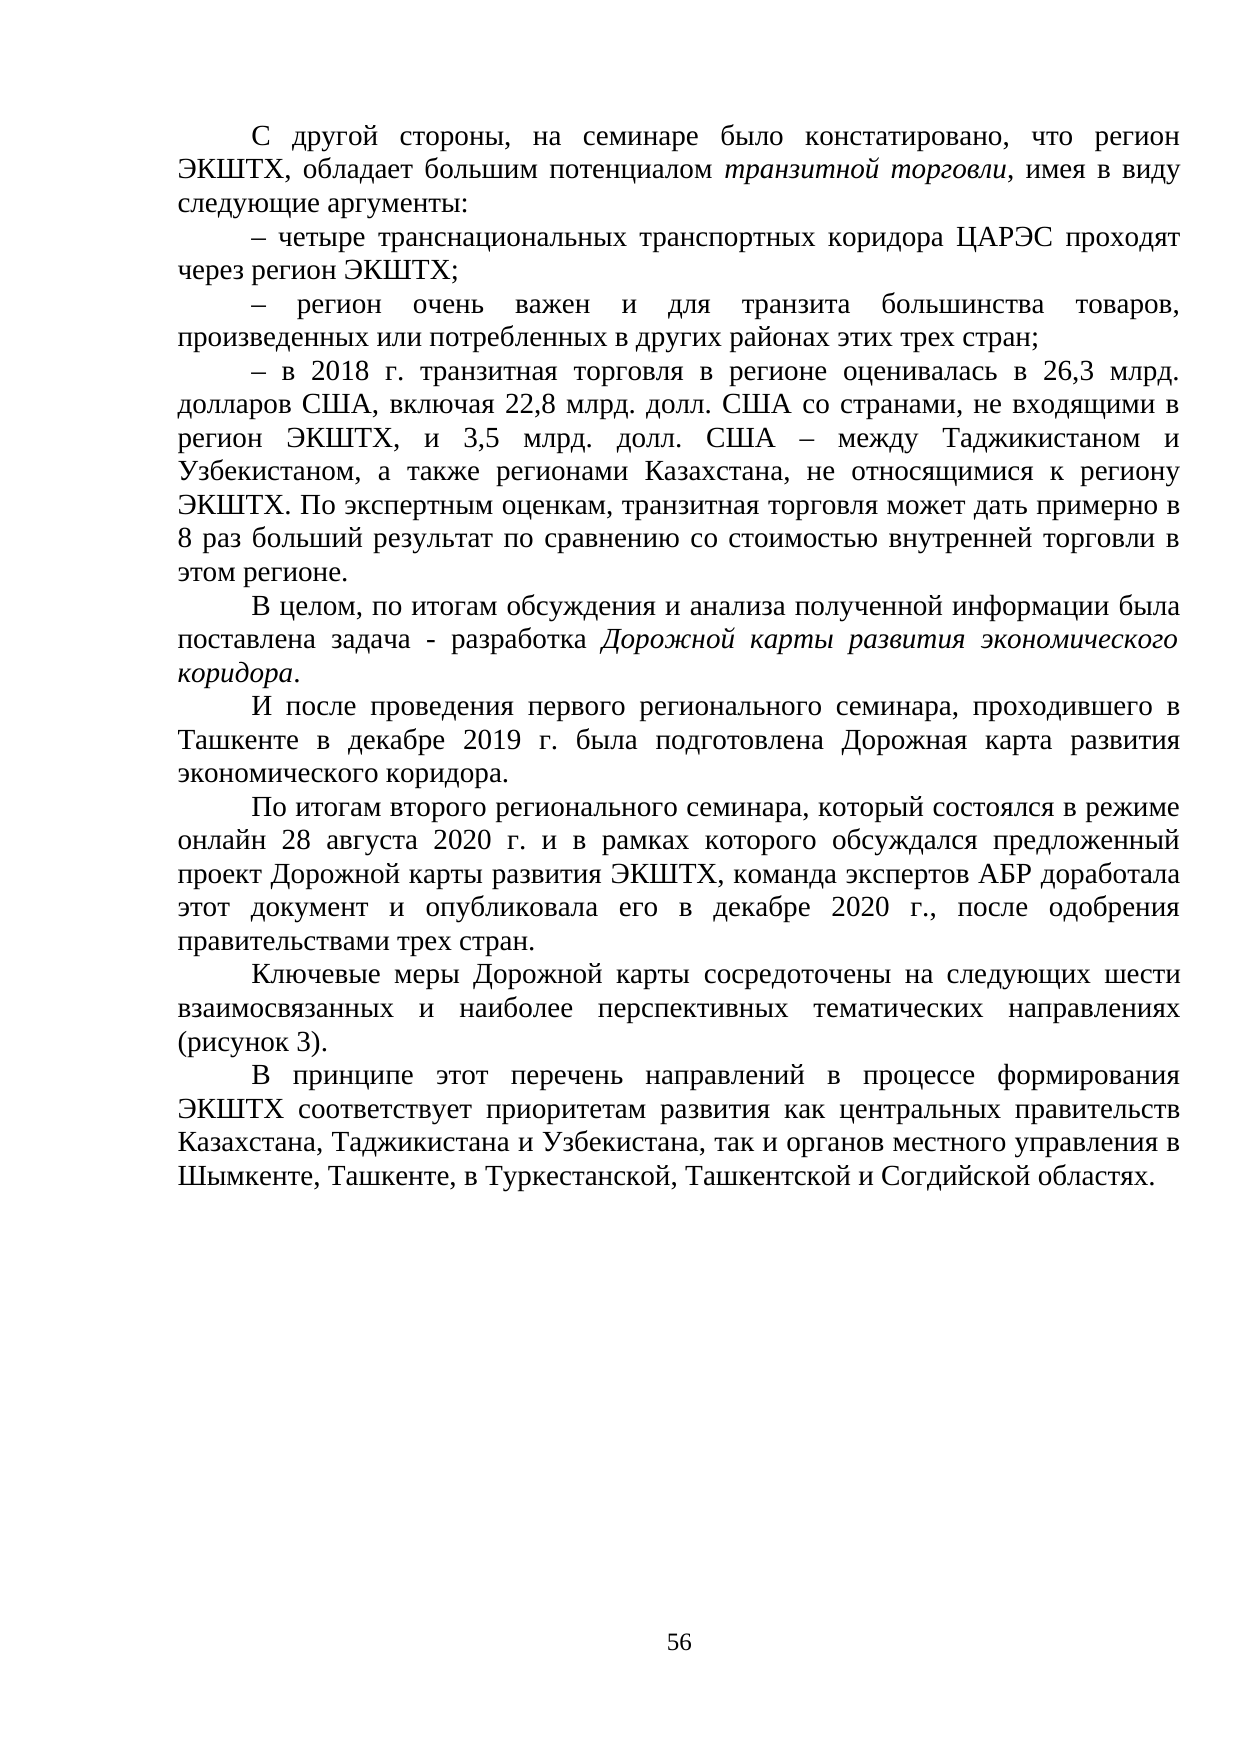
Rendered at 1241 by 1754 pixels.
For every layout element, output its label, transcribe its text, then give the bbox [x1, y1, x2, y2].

text В целом, по итогам обсуждения и анализа полученной информации была поставлена задача - разработка Дорожной карты развития экономического коридора. [177, 588, 1181, 688]
text – в 2018 г. транзитная торговля в регионе оценивалась в 26,3 млрд. долларов США, включая 22,8 млрд. долл. США со странами, не входящими в регион ЭКШТХ, и 3,5 млрд. долл. США – между Таджикистаном и Узбекистаном, а также регионами Казахстана, не относящимися к региону ЭКШТХ. По экспертным оценкам, транзитная торговля может дать примерно в 8 раз больший результат по сравнению со стоимостью внутренней торговли в этом регионе. [177, 353, 1181, 588]
text С другой стороны, на семинаре было констатировано, что регион ЭКШТХ, обладает большим потенциалом транзитной торговли, имея в виду следующие аргументы: [177, 118, 1181, 219]
text И после проведения первого регионального семинара, проходившего в Ташкенте в декабре 2019 г. была подготовлена Дорожная карта развития экономического коридора. [177, 688, 1181, 789]
text – четыре транснациональных транспортных коридора ЦАРЭС проходят через регион ЭКШТХ; [177, 219, 1181, 286]
text – регион очень важен и для транзита большинства товаров, произведенных или потребленных в других районах этих трех стран; [177, 286, 1181, 353]
text По итогам второго регионального семинара, который состоялся в режиме онлайн 28 августа 2020 г. и в рамках которого обсуждался предложенный проект Дорожной карты развития ЭКШТХ, команда экспертов АБР доработала этот документ и опубликовала его в декабре 2020 г., после одобрения правительствами трех стран. [177, 789, 1181, 957]
text В принципе этот перечень направлений в процессе формирования ЭКШТХ соответствует приоритетам развития как центральных правительств Казахстана, Таджикистана и Узбекистана, так и органов местного управления в Шымкенте, Ташкенте, в Туркестанской, Ташкентской и Согдийской областях. [177, 1057, 1181, 1191]
text Ключевые меры Дорожной карты сосредоточены на следующих шести взаимосвязанных и наиболее перспективных тематических направлениях (рисунок 3). [177, 957, 1181, 1057]
